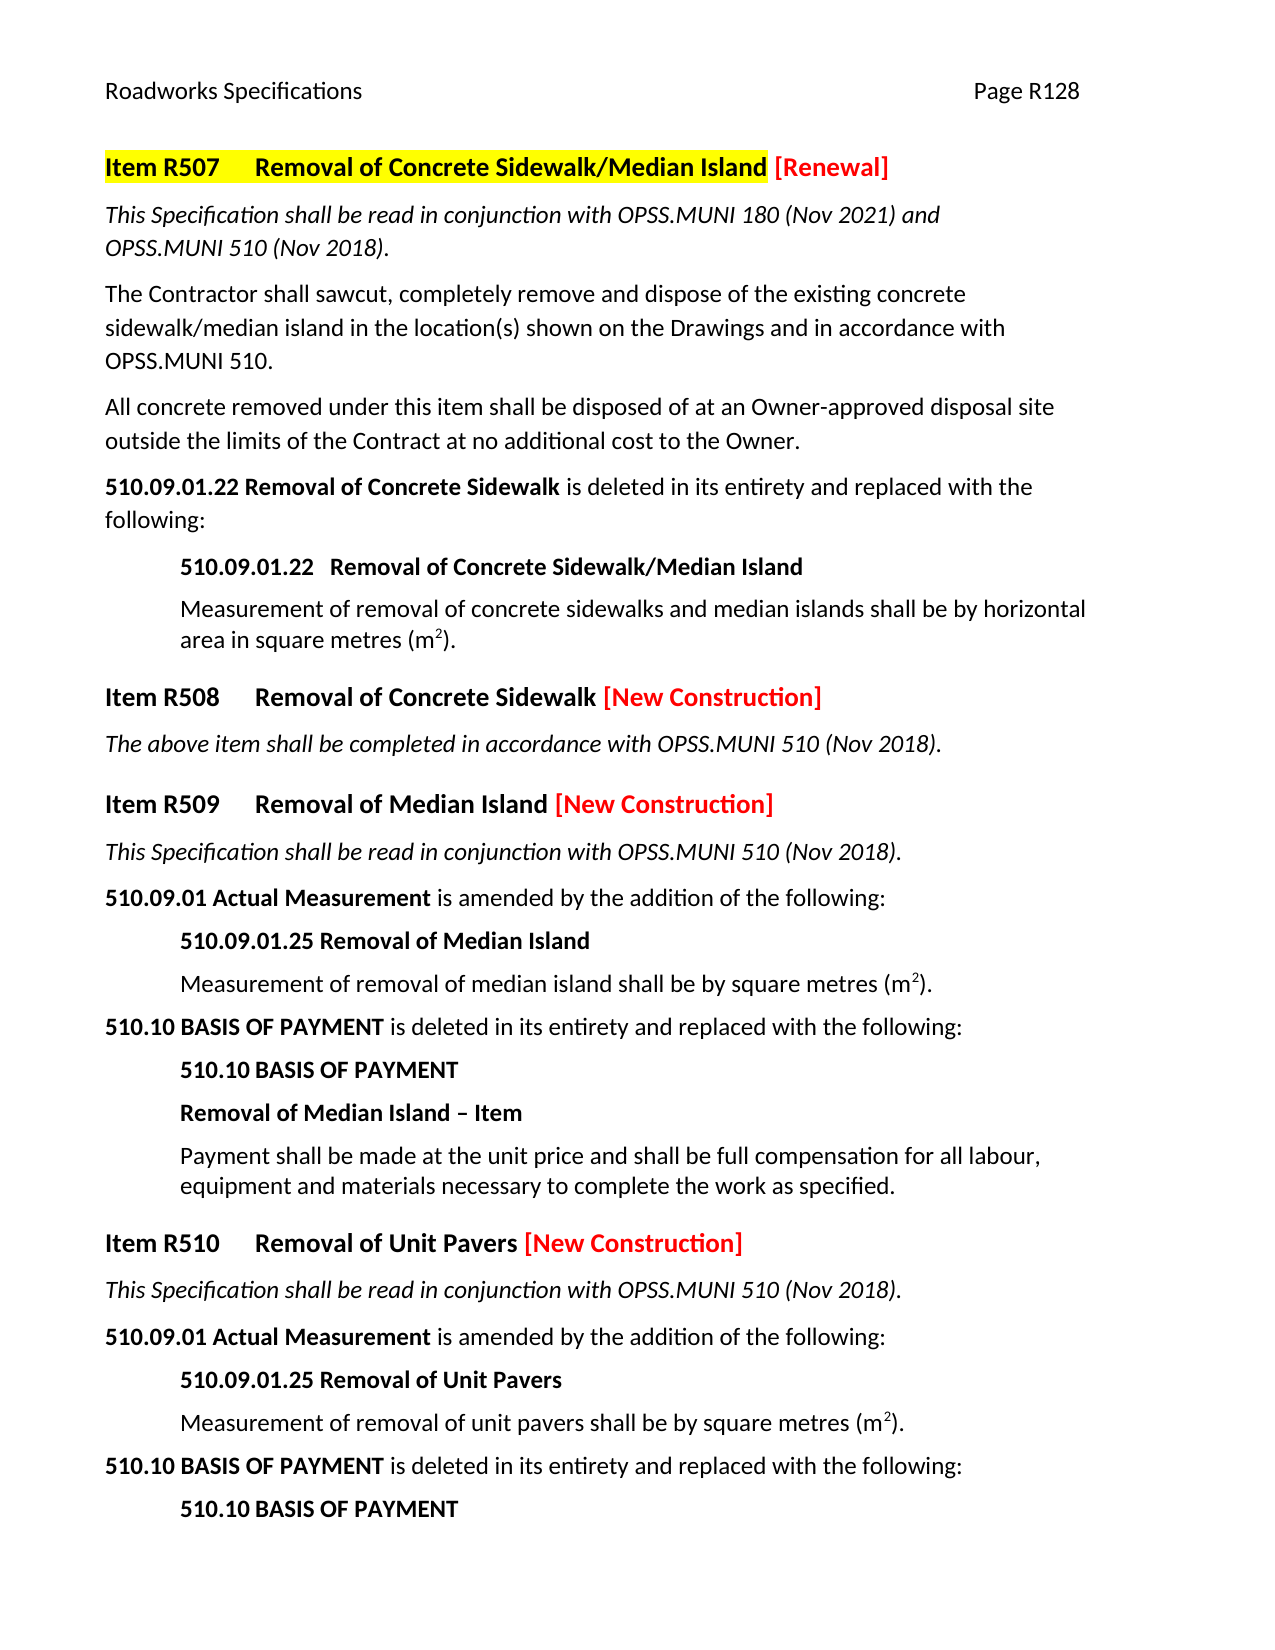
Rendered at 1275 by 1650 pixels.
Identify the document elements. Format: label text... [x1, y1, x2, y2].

text 510.09.01.22 Removal of Concrete Sidewalk is deleted in its entirety and replaced with the following: [105, 471, 1087, 535]
text 510.10 BASIS OF PAYMENT [180, 1493, 1087, 1523]
text Measurement of removal of concrete sidewalks and median islands shall be by horizontal area in square metres (m2). [180, 594, 1087, 655]
text The Contractor shall sawcut, completely remove and dispose of the existing concrete sidewalk/median island in the location(s) shown on the Drawings and in accordance with OPSS.MUNI 510. [105, 278, 1087, 376]
subtitle Item R510 Removal of Unit Pavers [New Construction] [105, 1226, 1087, 1259]
text This Specification shall be read in conjunction with OPSS.MUNI 180 (Nov 2021) and OPSS.MUNI 510 (Nov 2018). [105, 199, 1087, 263]
text This Specification shall be read in conjunction with OPSS.MUNI 510 (Nov 2018). [105, 1275, 1087, 1305]
text 510.09.01.22 Removal of Concrete Sidewalk/Median Island [180, 551, 1087, 581]
subtitle Item R507 Removal of Concrete Sidewalk/Median Island [Renewal] [768, 150, 1087, 183]
text Removal of Median Island – Item [180, 1097, 1087, 1127]
text 510.10 BASIS OF PAYMENT is deleted in its entirety and replaced with the following: [105, 1011, 1087, 1041]
text This Specification shall be read in conjunction with OPSS.MUNI 510 (Nov 2018). [105, 836, 1087, 866]
subtitle Item R508 Removal of Concrete Sidewalk [New Construction] [105, 680, 1087, 713]
text Measurement of removal of unit pavers shall be by square metres (m2). [180, 1407, 1087, 1437]
text 510.10 BASIS OF PAYMENT is deleted in its entirety and replaced with the following: [105, 1450, 1087, 1480]
text All concrete removed under this item shall be disposed of at an Owner-approved disposal site outside the limits of the Contract at no additional cost to the Owner. [105, 391, 1087, 456]
subtitle Item R509 Removal of Median Island [New Construction] [105, 787, 1087, 820]
text 510.09.01.25 Removal of Median Island [180, 925, 1087, 955]
text 510.09.01.25 Removal of Unit Pavers [180, 1364, 1087, 1394]
text Measurement of removal of median island shall be by square metres (m2). [180, 968, 1087, 998]
text 510.09.01 Actual Measurement is amended by the addition of the following: [105, 882, 1087, 912]
text 510.09.01 Actual Measurement is amended by the addition of the following: [105, 1321, 1087, 1351]
text 510.10 BASIS OF PAYMENT [180, 1054, 1087, 1084]
text The above item shall be completed in accordance with OPSS.MUNI 510 (Nov 2018). [105, 728, 1087, 759]
